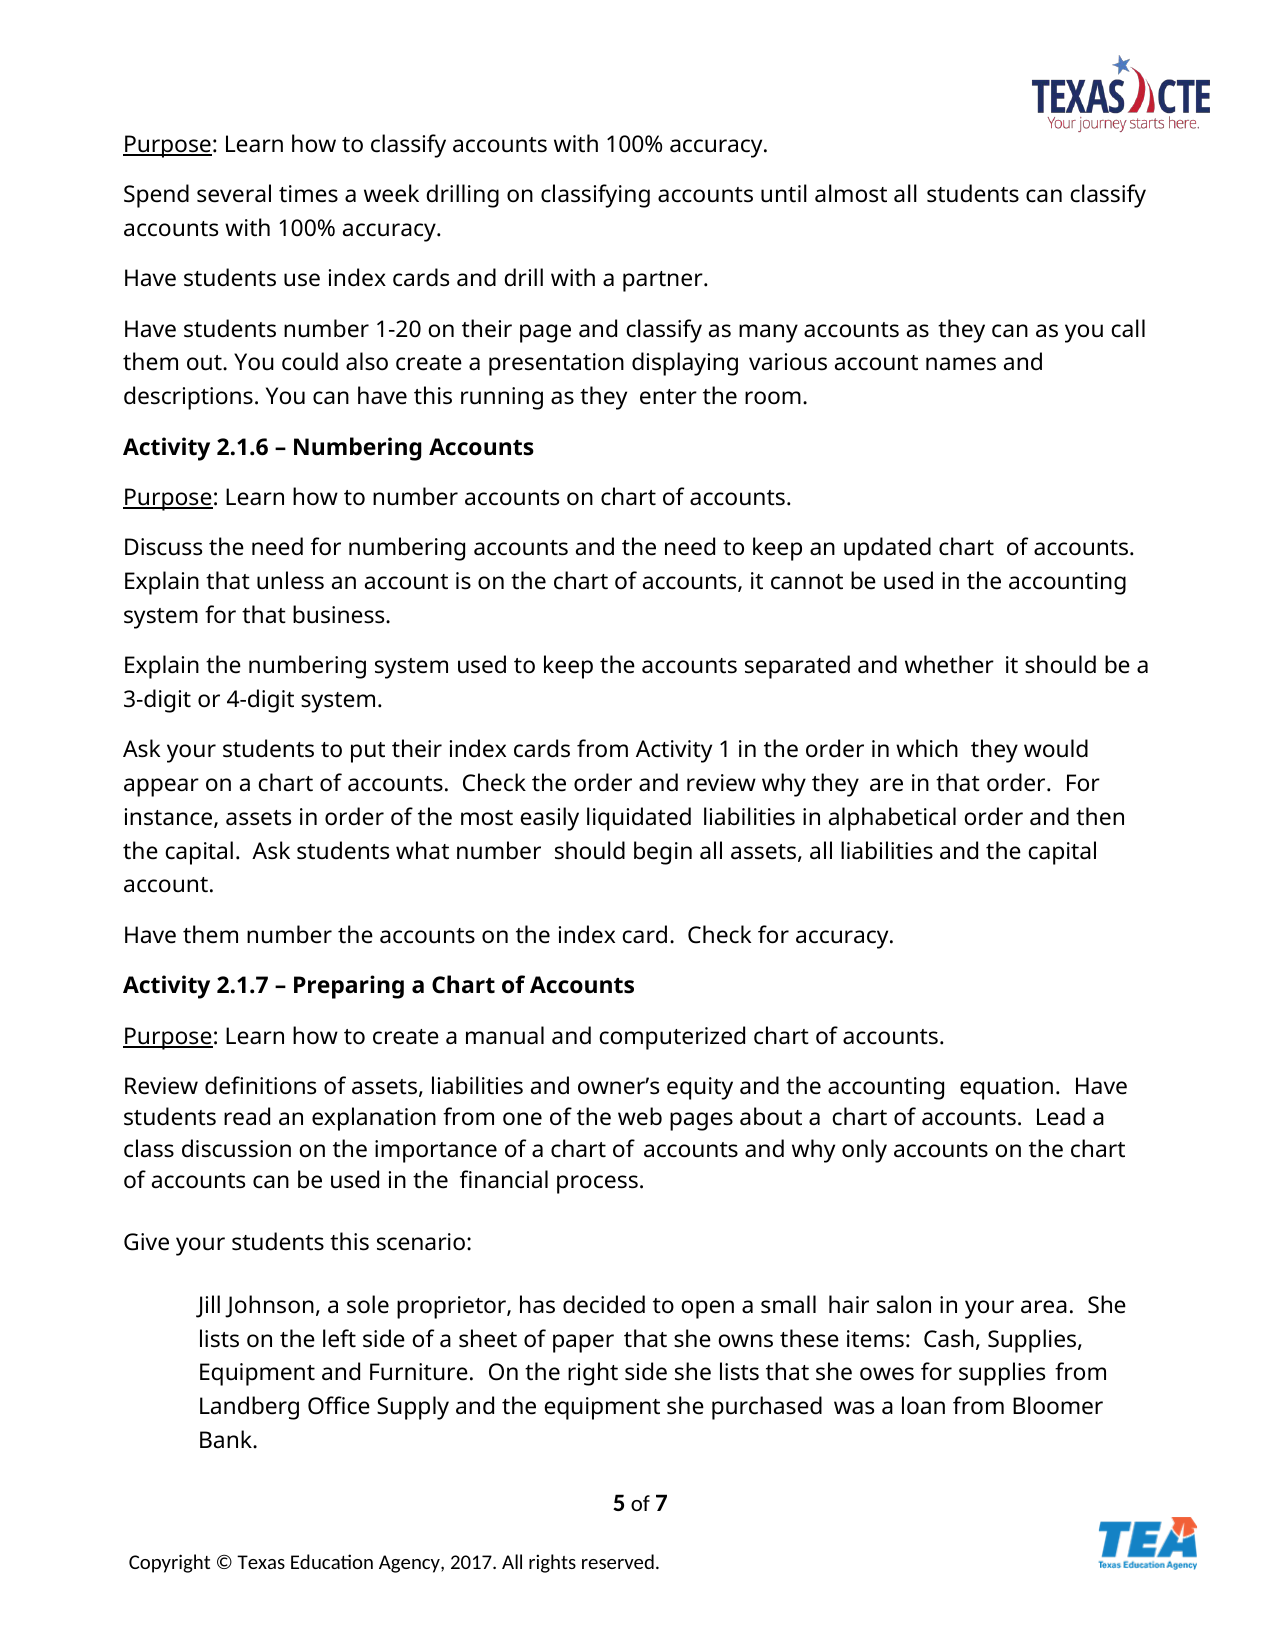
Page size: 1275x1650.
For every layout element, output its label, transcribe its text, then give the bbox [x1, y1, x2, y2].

text Activity 2.1.6 – Numbering Accounts [123, 430, 1152, 462]
text Jill Johnson, a sole proprietor, has decided to open a small hair salon in your area. She lists on the left side of a sheet of paper that she owns these items: Cash, Supplies, Equipment and Furniture. On the right side she lists that she owes for supplies from Landberg Office Supply and the equipment she purchased was a loan from Bloomer Bank. [198, 1289, 1152, 1455]
text Activity 2.1.7 – Preparing a Chart of Accounts [123, 969, 1152, 1000]
text Have them number the accounts on the index card. Check for accuracy. [123, 919, 1152, 950]
text Explain the numbering system used to keep the accounts separated and whether it should be a 3-digit or 4-digit system. [123, 649, 1152, 714]
text Have students use index cards and drill with a partner. [123, 262, 1152, 293]
text Discuss the need for numbering accounts and the need to keep an updated chart of accounts. Explain that unless an account is on the chart of accounts, it cannot be used in the accounting system for that business. [123, 531, 1152, 630]
text Purpose: Learn how to number accounts on chart of accounts. [123, 481, 1152, 512]
text Spend several times a week drilling on classifying accounts until almost all students can classify accounts with 100% accuracy. [123, 178, 1152, 243]
picture [1013, 43, 1229, 143]
text Ask your students to put their index cards from Activity 1 in the order in which they would appear on a chart of accounts. Check the order and review why they are in that order. For instance, assets in order of the most easily liquidated liabilities in alphabetical order and then the capital. Ask students what number should begin all assets, all liabilities and the capital account. [123, 733, 1152, 899]
text Give your students this scenario: [123, 1226, 1152, 1257]
text Review definitions of assets, liabilities and owner’s equity and the accounting equation. Have students read an explanation from one of the web pages about a chart of accounts. Lead a class discussion on the importance of a chart of accounts and why only accounts on the chart of accounts can be used in the financial process. [123, 1070, 1152, 1195]
text Have students number 1-20 on their page and classify as many accounts as they can as you call them out. You could also create a presentation displaying various account names and descriptions. You can have this running as they enter the room. [123, 312, 1152, 411]
text Purpose: Learn how to create a manual and computerized chart of accounts. [123, 1019, 1152, 1051]
text Purpose: Learn how to classify accounts with 100% accuracy. [123, 127, 1152, 159]
picture [1098, 1517, 1198, 1570]
